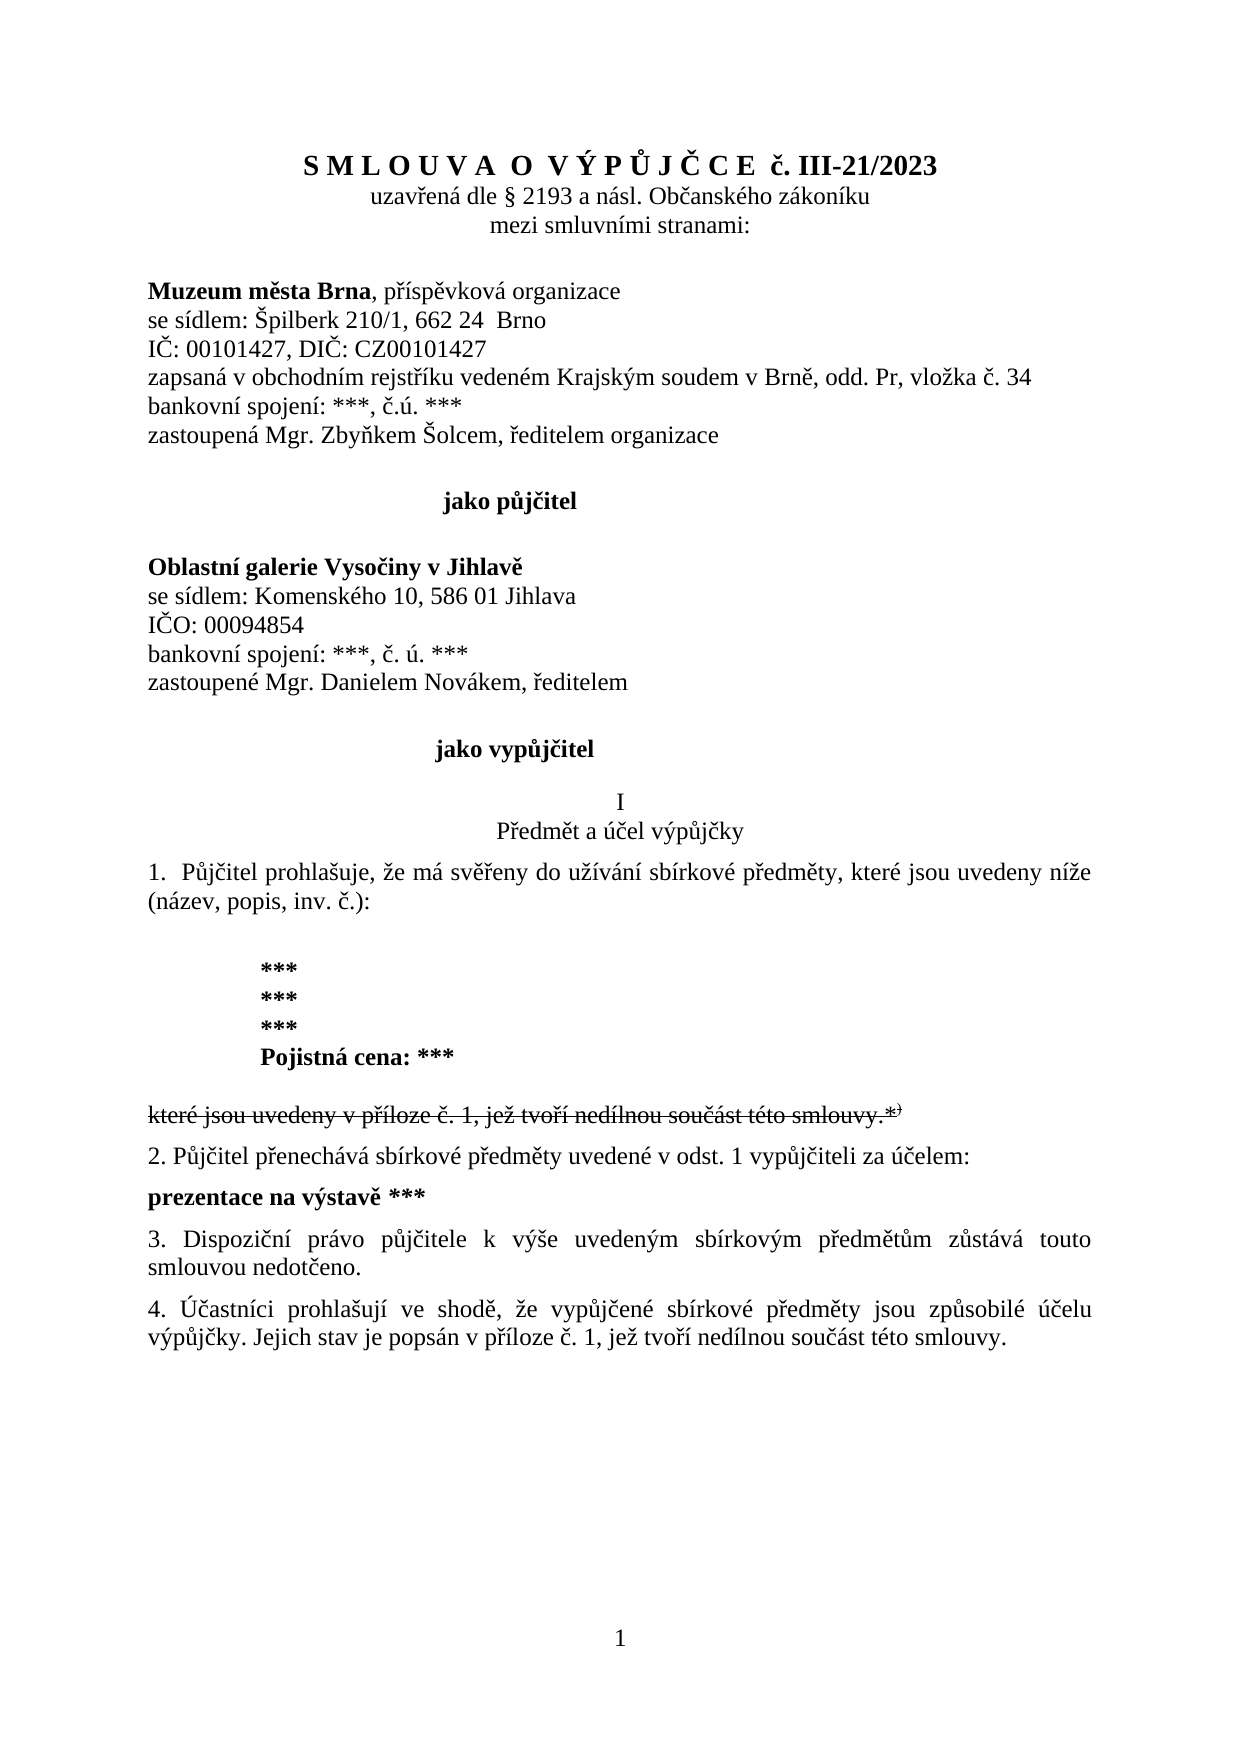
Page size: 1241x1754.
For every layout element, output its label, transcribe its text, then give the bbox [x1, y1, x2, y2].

text prezentace na výstavě *** [148, 1182, 1093, 1211]
text se sídlem: Špilberk 210/1, 662 24 Brno [148, 305, 1093, 334]
text 1. Půjčitel prohlašuje, že má svěřeny do užívání sbírkové předměty, které jsou uvedeny níže (název, popis, inv. č.): [148, 857, 1093, 915]
text uzavřená dle 2193 a násl. Občanského zákoníku [148, 181, 1093, 210]
text bankovní spojení: ***, č. ú. *** [148, 639, 1093, 667]
text mezi smluvními stranami: [148, 210, 1093, 239]
text jako půjčitel [148, 486, 1093, 515]
text jako vypůjčitel [148, 734, 1093, 762]
text zastoupená Mgr. Zbyňkem Šolcem, ředitelem organizace [148, 420, 1093, 449]
text 2. Půjčitel přenechává sbírkové předměty uvedené v odst. 1 vypůjčiteli za účelem: [148, 1141, 1093, 1170]
list *** [260, 1014, 1093, 1042]
text 3. Dispoziční právo půjčitele k výše uvedeným sbírkovým předmětům zůstává touto smlouvou nedotčeno. [148, 1224, 1093, 1281]
text S M L O U V A O V Ý P J Č C E č. III-21/2023 [148, 148, 1093, 181]
text Oblastní galerie Vysočiny v Jihlavě [148, 552, 1093, 581]
text I [148, 787, 1093, 816]
text bankovní spojení: ***, č.ú. *** [148, 391, 1093, 420]
text IČ: 00101427, DIČ: CZ00101427 [148, 334, 1093, 362]
text Muzeum města Brna, příspěvková organizace [148, 276, 1093, 305]
text se sídlem: Komenského 10, 586 01 Jihlava [148, 581, 1093, 610]
list *** [260, 985, 1093, 1014]
text které jsou uvedeny v příloze č. 1, jež tvoří nedílnou součást této smlouvy.) [148, 1100, 1093, 1129]
text 4. Účastníci prohlašují ve shodě, že vypůjčené sbírkové předměty jsou způsobilé účelu výpůjčky. Jejich stav je popsán v příloze č. 1, jež tvoří nedílnou součást této smlouvy. [148, 1294, 1093, 1351]
text Předmět a účel výpůjčky [148, 816, 1093, 845]
list Pojistná cena: *** [260, 1042, 1093, 1071]
list *** [260, 956, 1093, 985]
text IČO: 00094854 [148, 610, 1093, 639]
text zastoupené Mgr. Danielem Novákem, ředitelem [148, 667, 1093, 696]
text zapsaná v obchodním rejstříku vedeném Krajským soudem v Brně, odd. Pr, vložka č. 34 [148, 362, 1093, 391]
